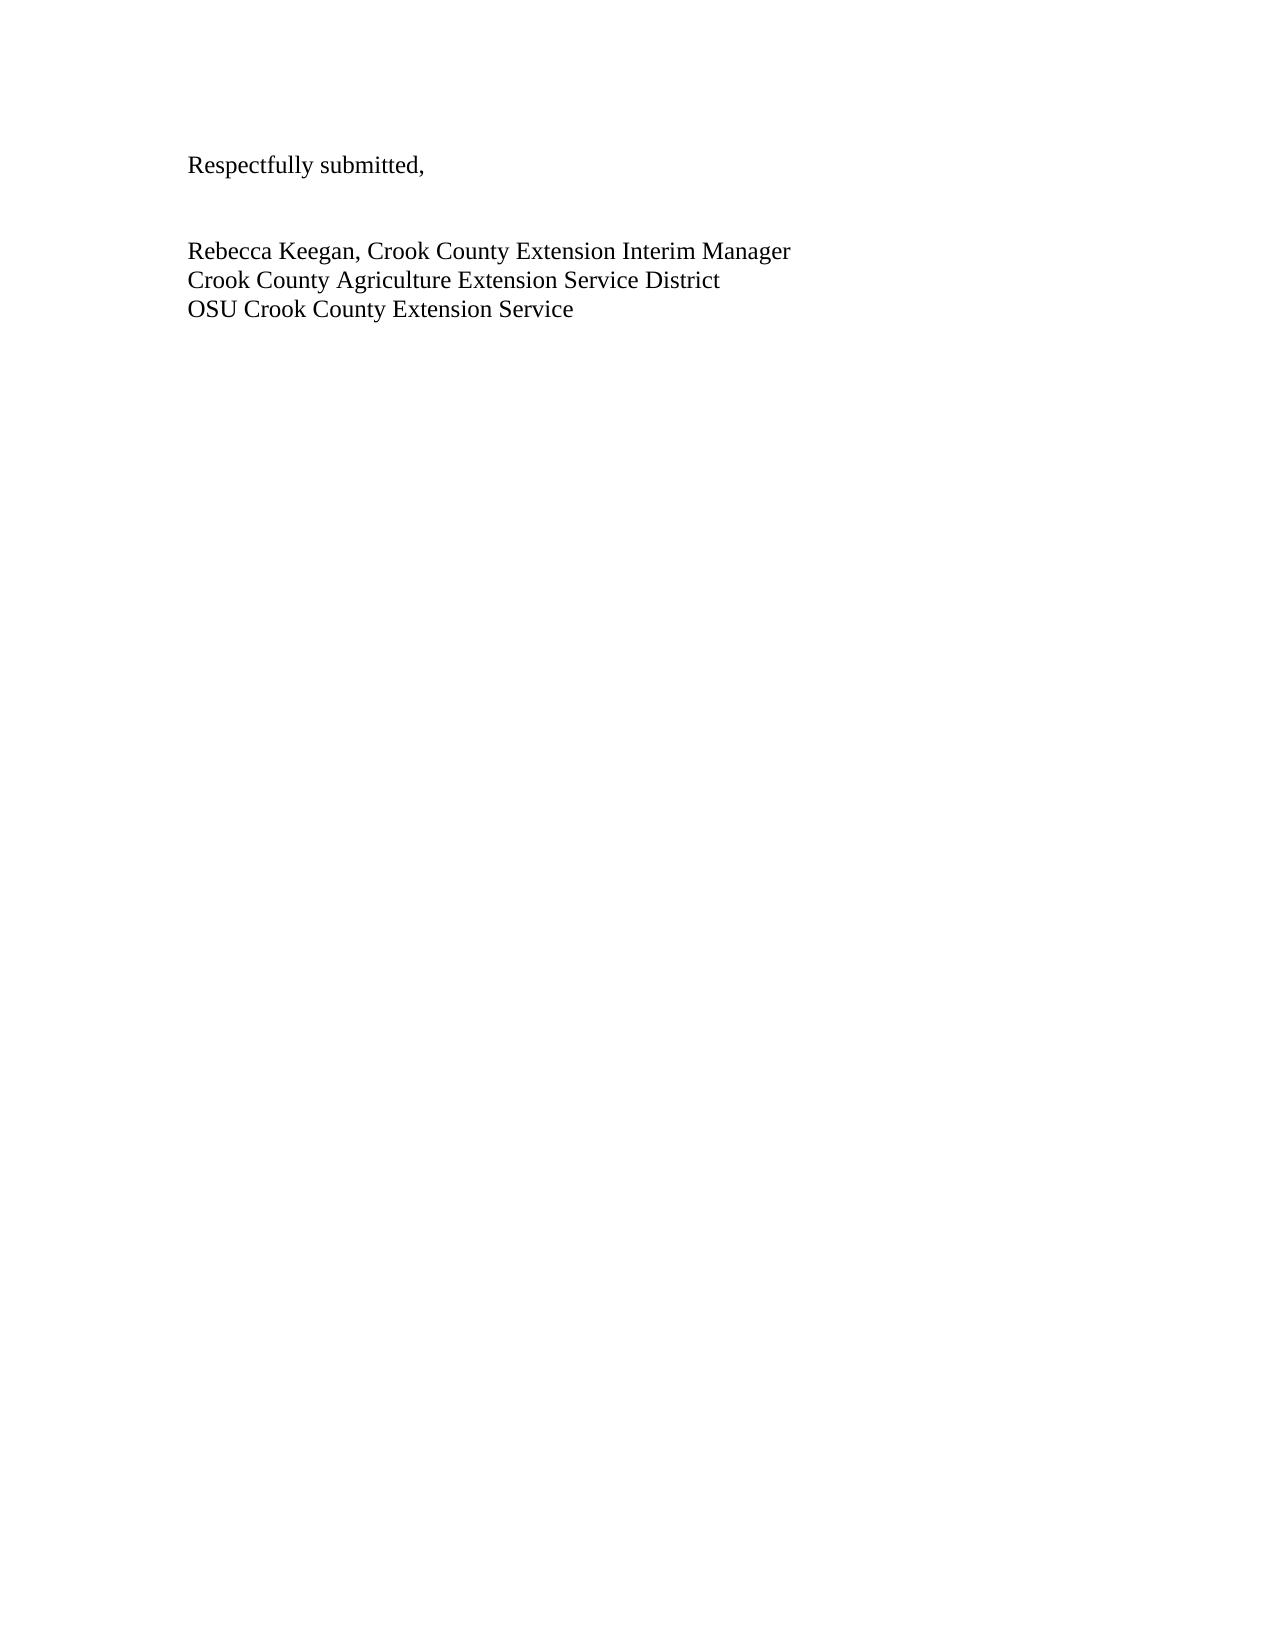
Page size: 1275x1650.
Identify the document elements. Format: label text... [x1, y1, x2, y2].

text Respectfully submitted, [187, 150, 1116, 179]
text Rebecca Keegan, Crook County Extension Interim Manager [187, 236, 1116, 265]
text OSU Crook County Extension Service [187, 294, 1116, 323]
text Crook County Agriculture Extension Service District [187, 265, 1116, 294]
